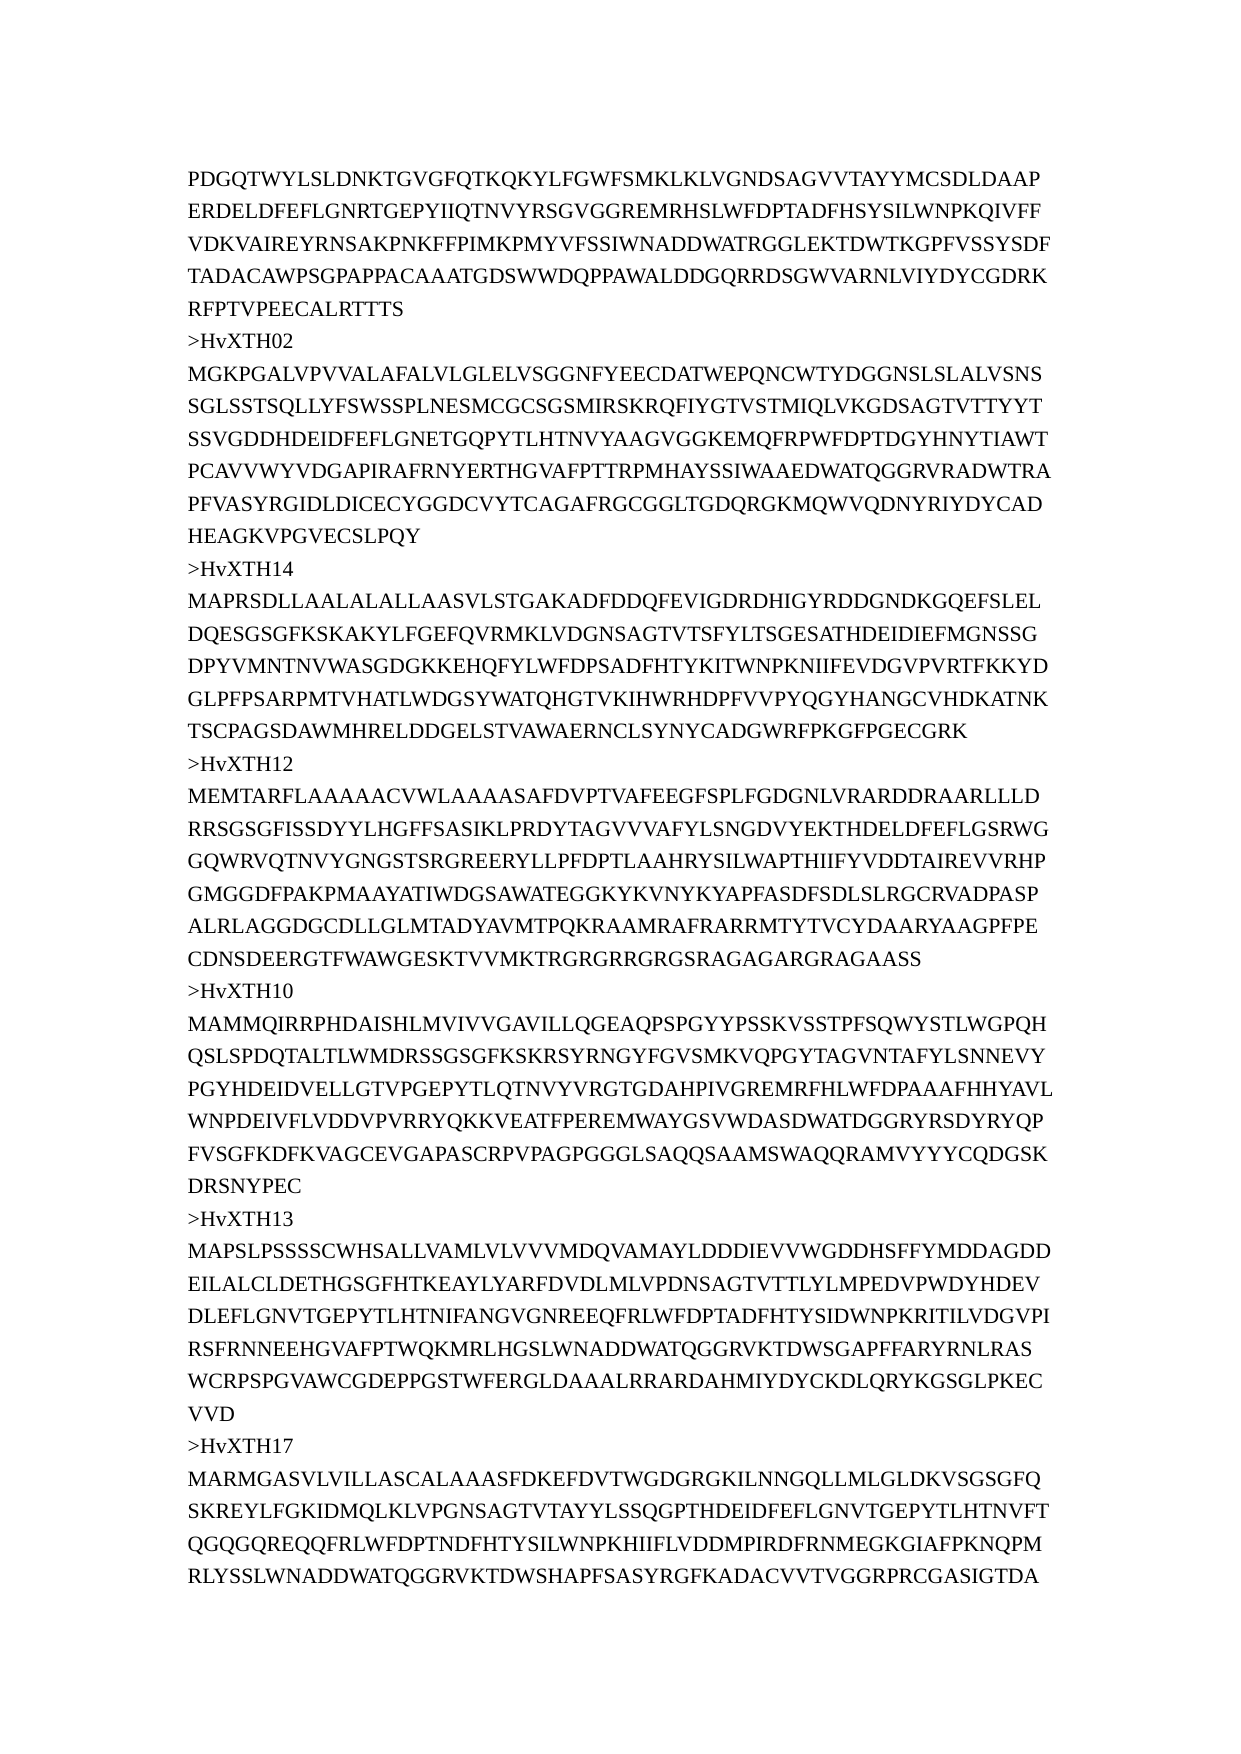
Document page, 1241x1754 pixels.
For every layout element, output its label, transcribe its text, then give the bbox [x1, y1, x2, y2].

text >HvXTH13 [187, 1202, 1053, 1234]
text MGKPGALVPVVALAFALVLGLELVSGGNFYEECDATWEPQNCWTYDGGNSLSLALVSNSSGLSSTSQLLYFSWSSPLNESMCGCSGSMIRSKRQFIYGTVSTMIQLVKGDSAGTVTTYYTSSVGDDHDEIDFEFLGNETGQPYTLHTNVYAAGVGGKEMQFRPWFDPTDGYHNYTIAWTPCAVVWYVDGAPIRAFRNYERTHGVAFPTTRPMHAYSSIWAAEDWATQGGRVRADWTRAPFVASYRGIDLDICECYGGDCVYTCAGAFRGCGGLTGDQRGKMQWVQDNYRIYDYCADHEAGKVPGVECSLPQY [187, 357, 1053, 552]
text MAPRSDLLAALALALLAASVLSTGAKADFDDQFEVIGDRDHIGYRDDGNDKGQEFSLELDQESGSGFKSKAKYLFGEFQVRMKLVDGNSAGTVTSFYLTSGESATHDEIDIEFMGNSSGDPYVMNTNVWASGDGKKEHQFYLWFDPSADFHTYKITWNPKNIIFEVDGVPVRTFKKYDGLPFPSARPMTVHATLWDGSYWATQHGTVKIHWRHDPFVVPYQGYHANGCVHDKATNKTSCPAGSDAWMHRELDDGELSTVAWAERNCLSYNYCADGWRFPKGFPGECGRK [187, 584, 1053, 747]
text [187, 1462, 1053, 1592]
text >HvXTH12 [187, 747, 1053, 779]
text >HvXTH02 [187, 324, 1053, 357]
text MAPSLPSSSSCWHSALLVAMLVLVVVMDQVAMAYLDDDIEVVWGDDHSFFYMDDAGDDEILALCLDETHGSGFHTKEAYLYARFDVDLMLVPDNSAGTVTTLYLMPEDVPWDYHDEVDLEFLGNVTGEPYTLHTNIFANGVGNREEQFRLWFDPTADFHTYSIDWNPKRITILVDGVPIRSFRNNEEHGVAFPTWQKMRLHGSLWNADDWATQGGRVKTDWSGAPFFARYRNLRASWCRPSPGVAWCGDEPPGSTWFERGLDAAALRRARDAHMIYDYCKDLQRYKGSGLPKECVVD [187, 1234, 1053, 1429]
text >HvXTH14 [187, 552, 1053, 584]
text MEMTARFLAAAAACVWLAAAASAFDVPTVAFEEGFSPLFGDGNLVRARDDRAARLLLDRRSGSGFISSDYYLHGFFSASIKLPRDYTAGVVVAFYLSNGDVYEKTHDELDFEFLGSRWGGQWRVQTNVYGNGSTSRGREERYLLPFDPTLAAHRYSILWAPTHIIFYVDDTAIREVVRHPGMGGDFPAKPMAAYATIWDGSAWATEGGKYKVNYKYAPFASDFSDLSLRGCRVADPASPALRLAGGDGCDLLGLMTADYAVMTPQKRAAMRAFRARRMTYTVCYDAARYAAGPFPECDNSDEERGTFWAWGESKTVVMKTRGRGRRGRGSRAGAGARGRAGAASS [187, 779, 1053, 974]
text MAMMQIRRPHDAISHLMVIVVGAVILLQGEAQPSPGYYPSSKVSSTPFSQWYSTLWGPQHQSLSPDQTALTLWMDRSSGSGFKSKRSYRNGYFGVSMKVQPGYTAGVNTAFYLSNNEVYPGYHDEIDVELLGTVPGEPYTLQTNVYVRGTGDAHPIVGREMRFHLWFDPAAAFHHYAVLWNPDEIVFLVDDVPVRRYQKKVEATFPEREMWAYGSVWDASDWATDGGRYRSDYRYQPFVSGFKDFKVAGCEVGAPASCRPVPAGPGGGLSAQQSAAMSWAQQRAMVYYYCQDGSKDRSNYPEC [187, 1007, 1053, 1202]
text >HvXTH10 [187, 974, 1053, 1007]
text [187, 162, 1053, 324]
text >HvXTH17 [187, 1429, 1053, 1462]
